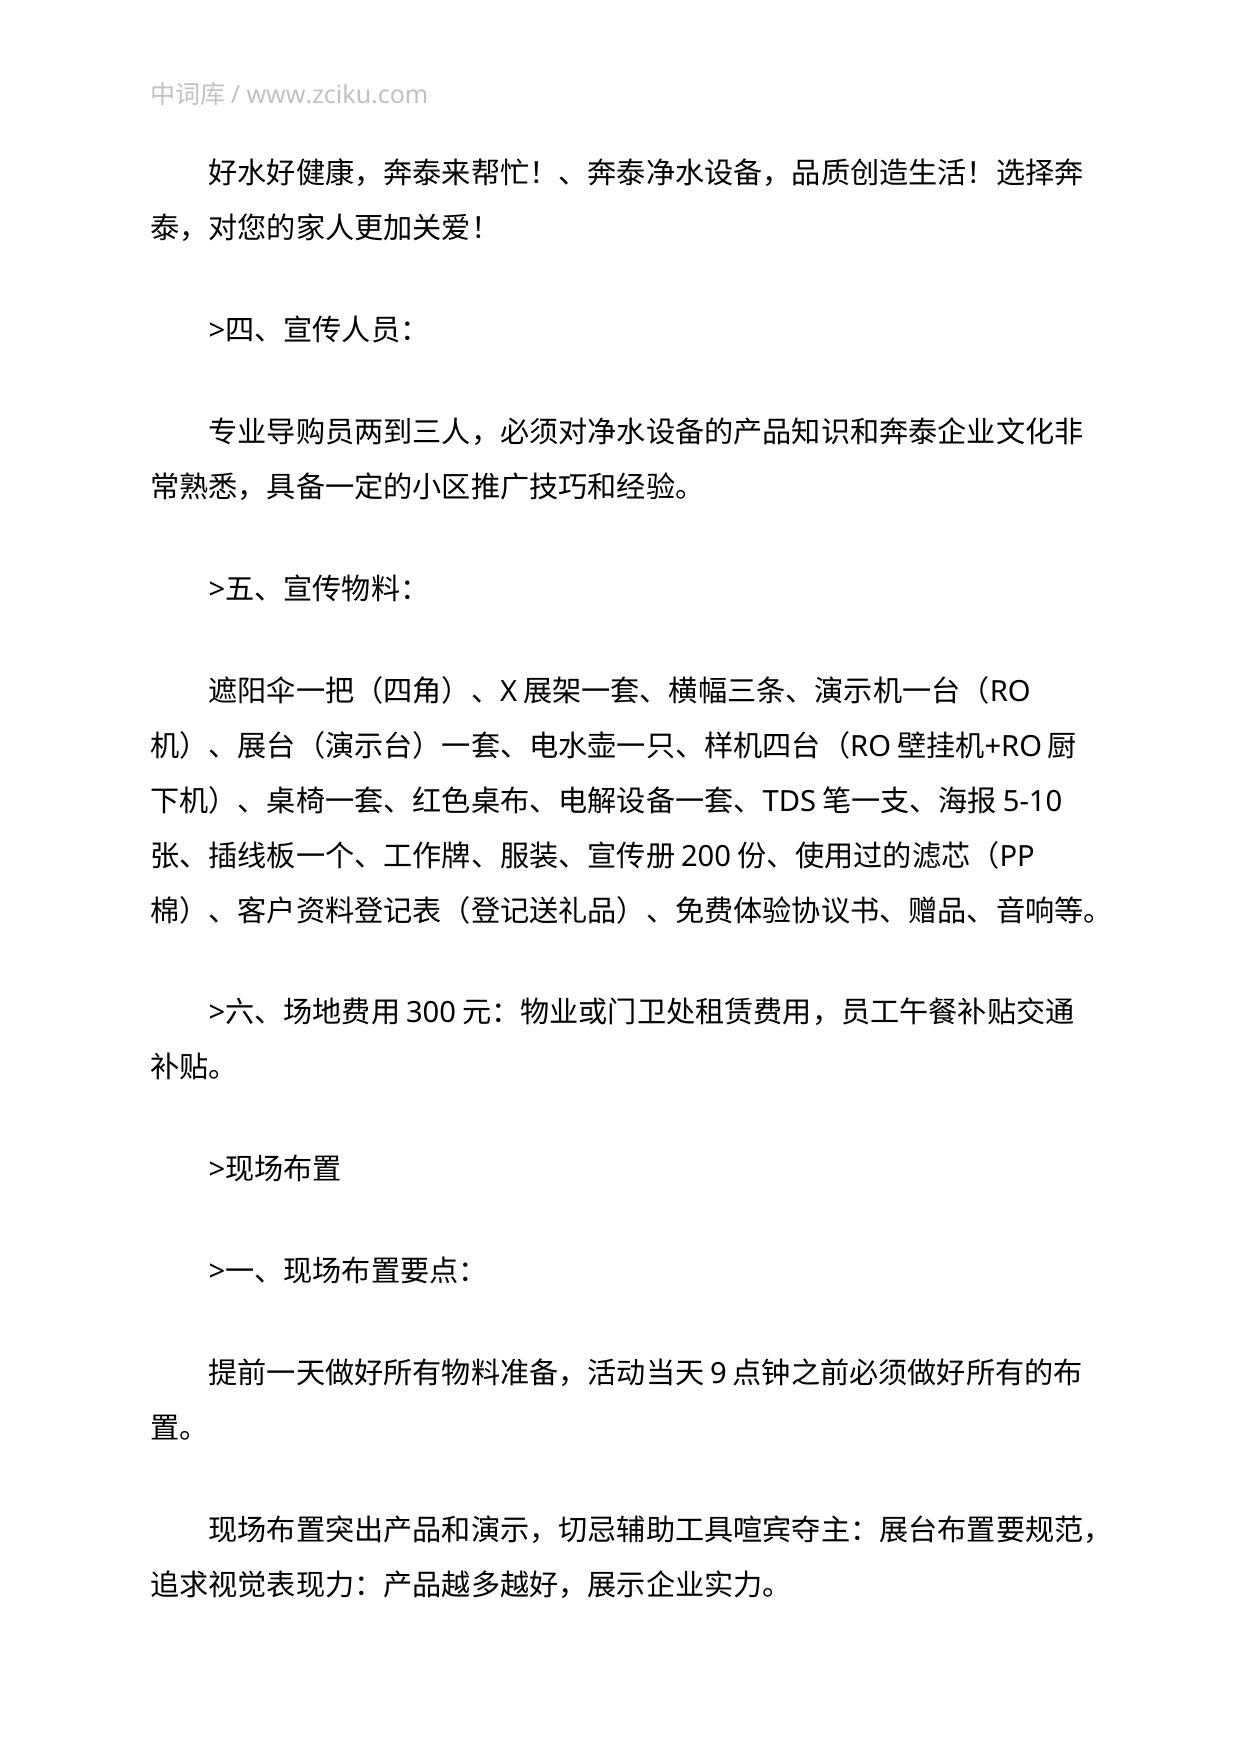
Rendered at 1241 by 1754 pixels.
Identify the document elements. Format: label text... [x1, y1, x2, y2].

text >现场布置 [150, 1146, 1090, 1188]
text 提前一天做好所有物料准备，活动当天9点钟之前必须做好所有的布置。 [150, 1350, 1090, 1447]
text 现场布置突出产品和演示，切忌辅助工具喧宾夺主：展台布置要规范，追求视觉表现力：产品越多越好，展示企业实力。 [150, 1507, 1090, 1604]
text >四、宣传人员： [150, 307, 1090, 349]
text 专业导购员两到三人，必须对净水设备的产品知识和奔泰企业文化非常熟悉，具备一定的小区推广技巧和经验。 [150, 409, 1090, 506]
text 遮阳伞一把（四角）、X展架一套、横幅三条、演示机一台（RO机）、展台（演示台）一套、电水壶一只、样机四台（RO壁挂机+RO厨下机）、桌椅一套、红色桌布、电解设备一套、TDS笔一支、海报5-10张、插线板一个、工作牌、服装、宣传册200份、使用过的滤芯（PP棉）、客户资料登记表（登记送礼品）、免费体验协议书、赠品、音响等。 [150, 667, 1090, 929]
text >六、场地费用300元：物业或门卫处租赁费用，员工午餐补贴交通补贴。 [150, 989, 1090, 1086]
text 好水好健康，奔泰来帮忙！、奔泰净水设备，品质创造生活！选择奔泰，对您的家人更加关爱！ [150, 150, 1090, 247]
text >一、现场布置要点： [150, 1248, 1090, 1290]
text >五、宣传物料： [150, 565, 1090, 608]
